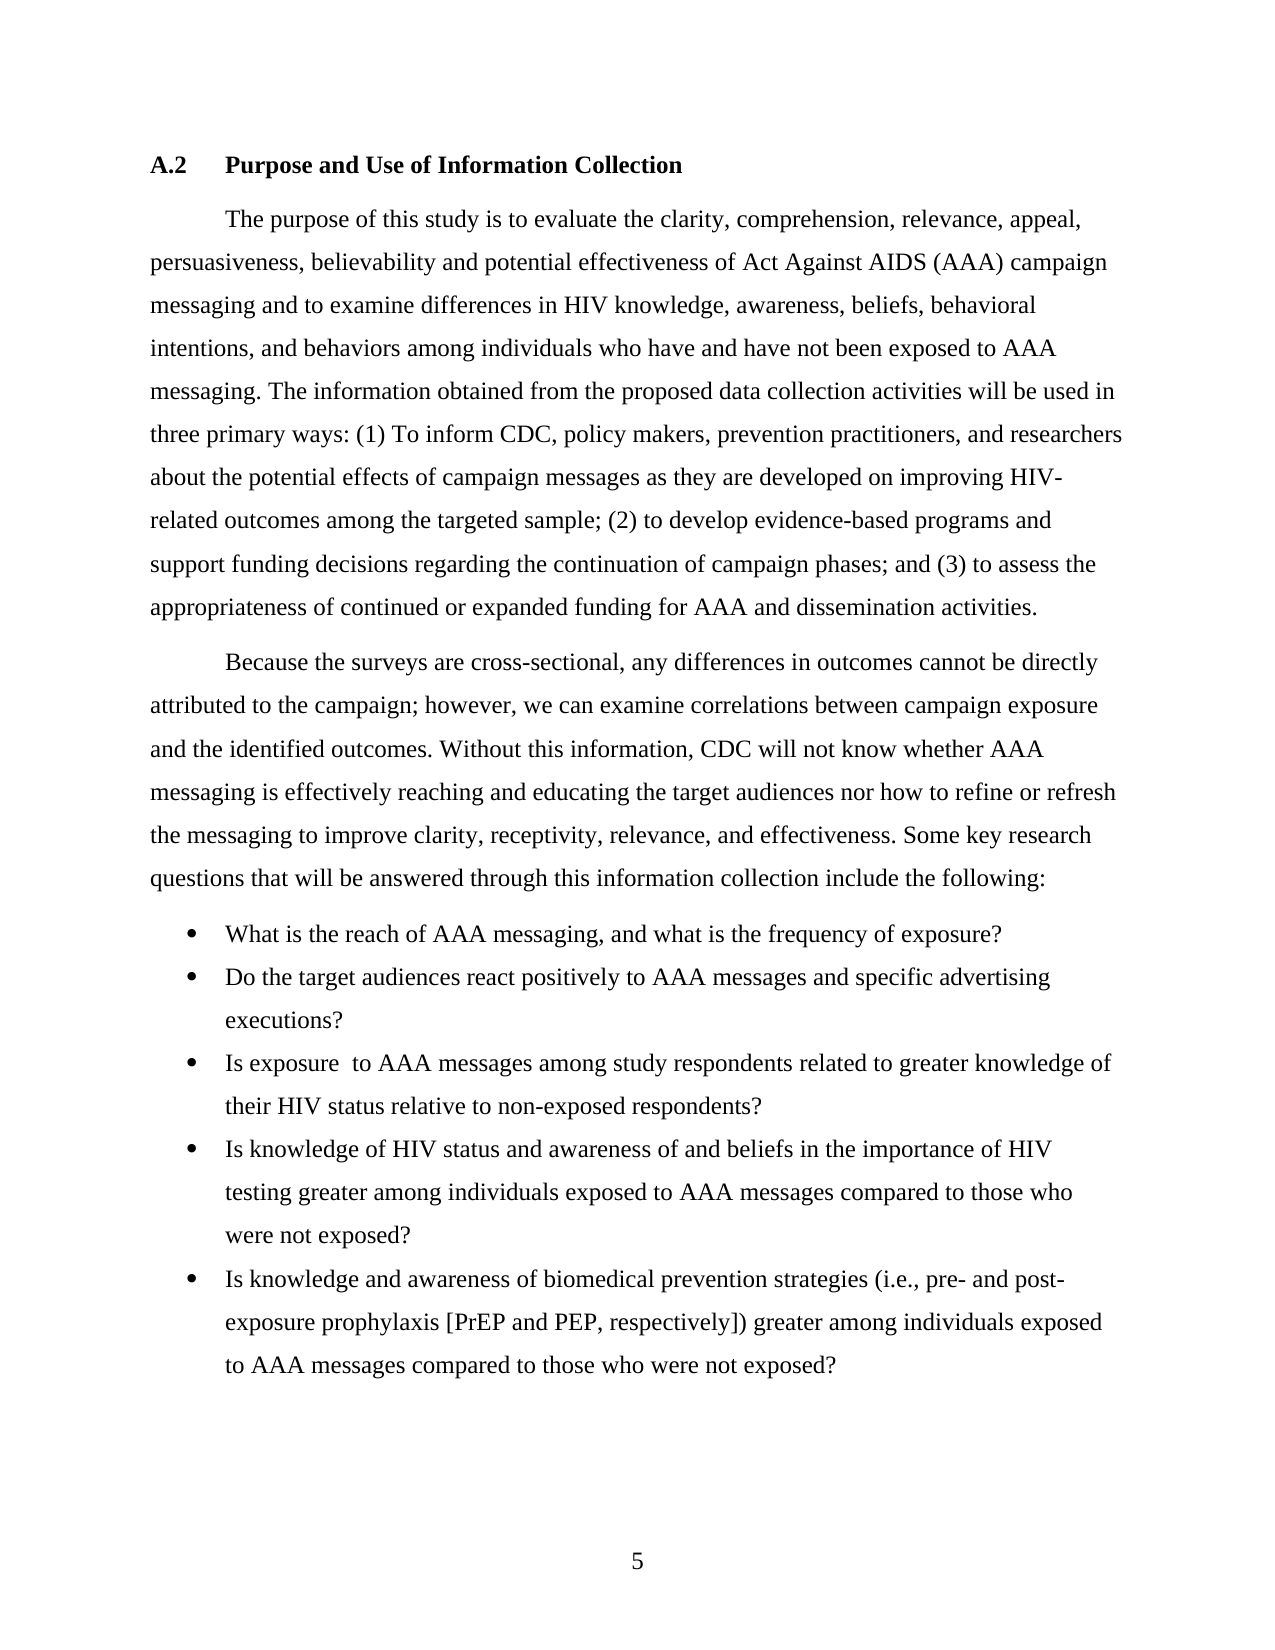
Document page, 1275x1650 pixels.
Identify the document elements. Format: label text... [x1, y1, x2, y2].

list Is exposure to AAA messages among study respondents related to greater knowledge of their HIV status relative to non-exposed respondents? [187, 1048, 1125, 1120]
subtitle A.2 Purpose and Use of Information Collection [150, 150, 1125, 179]
text Because the surveys are cross-sectional, any differences in outcomes cannot be directly attributed to the campaign; however, we can examine correlations between campaign exposure and the identified outcomes. Without this information, CDC will not know whether AAA messaging is effectively reaching and educating the target audiences nor how to refine or refresh the messaging to improve clarity, receptivity, relevance, and effectiveness. Some key research questions that will be answered through this information collection include the following: [150, 647, 1125, 892]
text The purpose of this study is to evaluate the clarity, comprehension, relevance, appeal, persuasiveness, believability and potential effectiveness of Act Against AIDS (AAA) campaign messaging and to examine differences in HIV knowledge, awareness, beliefs, behavioral intentions, and behaviors among individuals who have and have not been exposed to AAA messaging. The information obtained from the proposed data collection activities will be used in three primary ways: (1) To inform CDC, policy makers, prevention practitioners, and researchers about the potential effects of campaign messages as they are developed on improving HIV-related outcomes among the targeted sample; (2) to develop evidence-based programs and support funding decisions regarding the continuation of campaign phases; and (3) to assess the appropriateness of continued or expanded funding for AAA and dissemination activities. [150, 204, 1125, 621]
list Is knowledge of HIV status and awareness of and beliefs in the importance of HIV testing greater among individuals exposed to AAA messages compared to those who were not exposed? [187, 1134, 1125, 1249]
list Do the target audiences react positively to AAA messages and specific advertising executions? [187, 962, 1125, 1034]
list What is the reach of AAA messaging, and what is the frequency of exposure? [187, 919, 1125, 947]
list Is knowledge and awareness of biomedical prevention strategies (i.e., pre- and post-exposure prophylaxis [PrEP and PEP, respectively]) greater among individuals exposed to AAA messages compared to those who were not exposed? [187, 1264, 1125, 1379]
